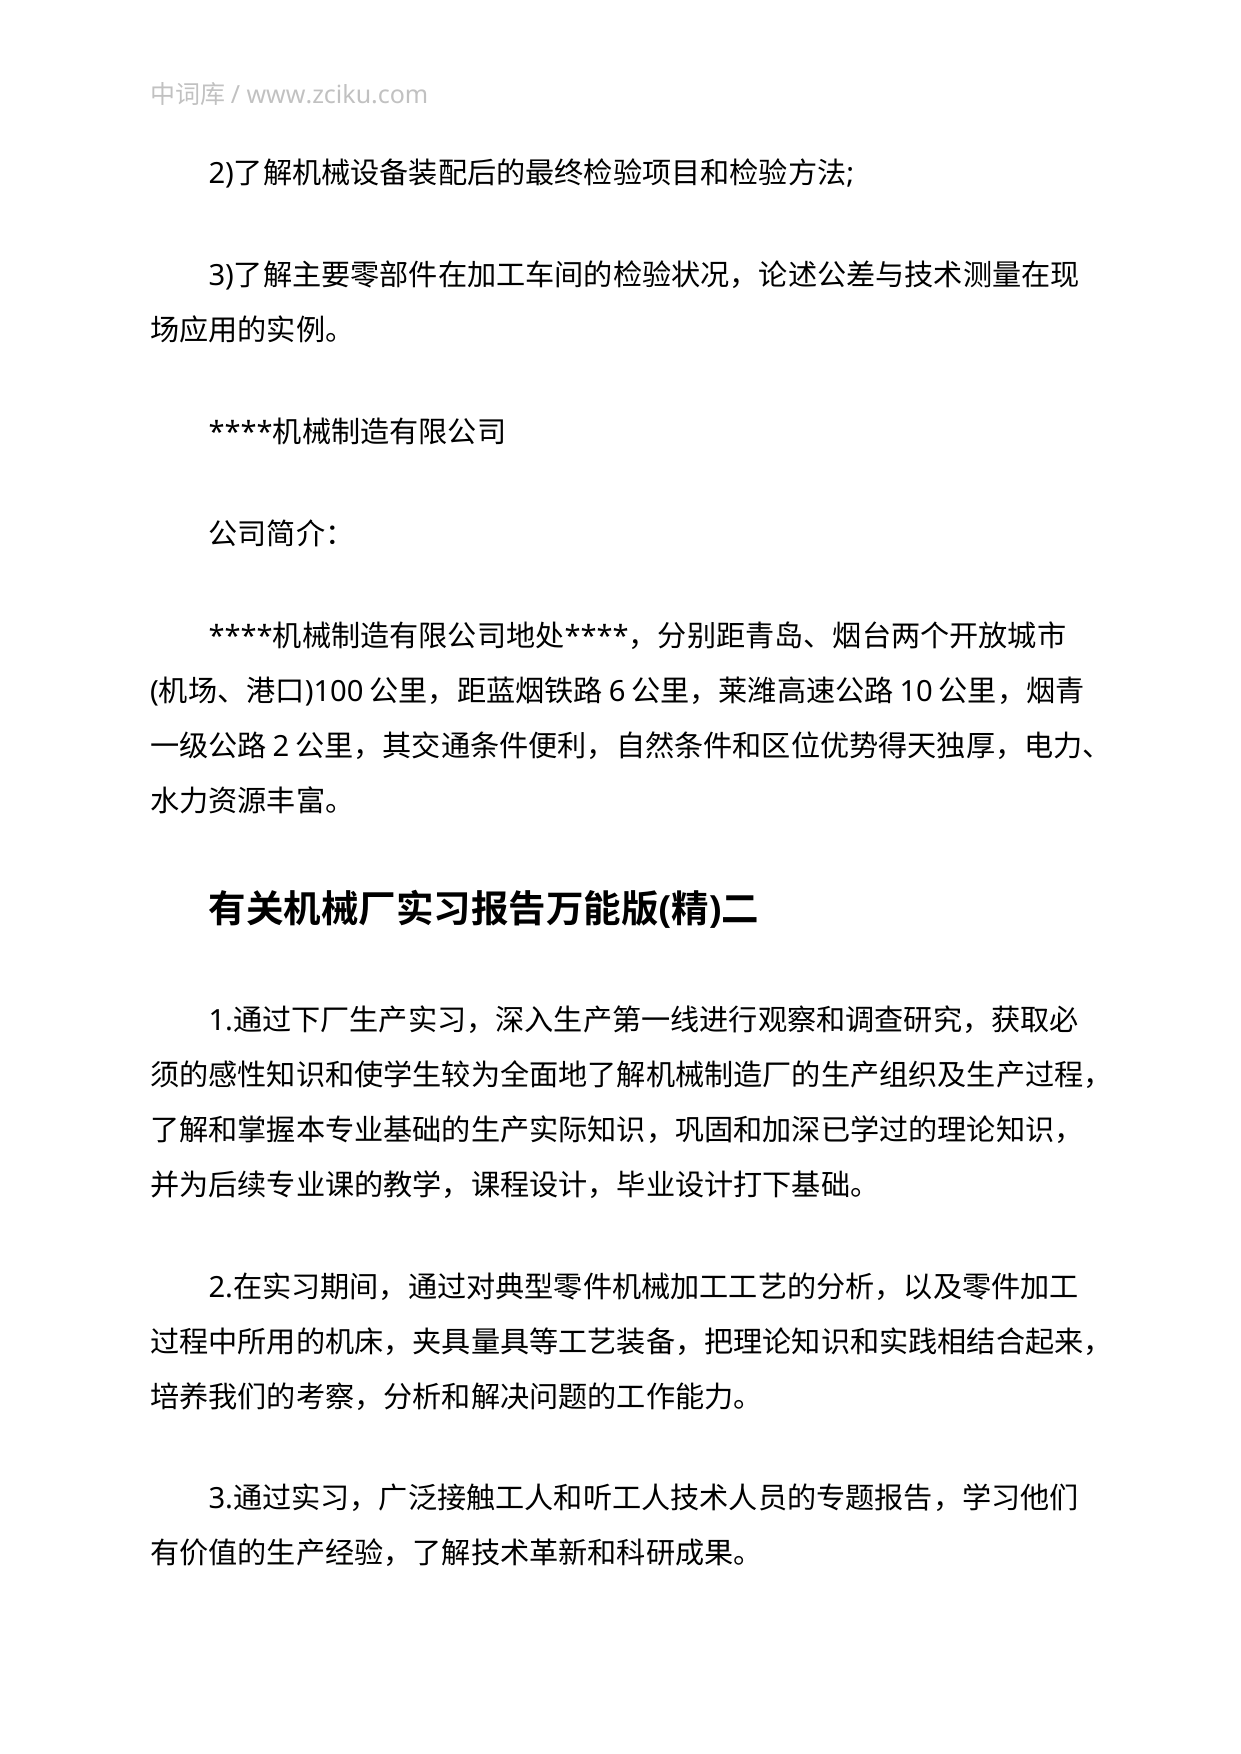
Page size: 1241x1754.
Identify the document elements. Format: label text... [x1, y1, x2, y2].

text 有关机械厂实习报告万能版(精)二 [150, 879, 1090, 934]
text 2.在实习期间，通过对典型零件机械加工工艺的分析，以及零件加工过程中所用的机床，夹具量具等工艺装备，把理论知识和实践相结合起来，培养我们的考察，分析和解决问题的工作能力。 [150, 1263, 1090, 1416]
text 3.通过实习，广泛接触工人和听工人技术人员的专题报告，学习他们有价值的生产经验，了解技术革新和科研成果。 [150, 1475, 1090, 1572]
text 2)了解机械设备装配后的最终检验项目和检验方法; [150, 150, 1090, 192]
text 公司简介： [150, 511, 1090, 553]
text ****机械制造有限公司地处****，分别距青岛、烟台两个开放城市(机场、港口)100公里，距蓝烟铁路6公里，莱潍高速公路10公里，烟青一级公路2公里，其交通条件便利，自然条件和区位优势得天独厚，电力、水力资源丰富。 [150, 612, 1090, 820]
text ****机械制造有限公司 [150, 409, 1090, 451]
text 3)了解主要零部件在加工车间的检验状况，论述公差与技术测量在现场应用的实例。 [150, 252, 1090, 349]
text 1.通过下厂生产实习，深入生产第一线进行观察和调查研究，获取必须的感性知识和使学生较为全面地了解机械制造厂的生产组织及生产过程，了解和掌握本专业基础的生产实际知识，巩固和加深已学过的理论知识，并为后续专业课的教学，课程设计，毕业设计打下基础。 [150, 997, 1090, 1204]
